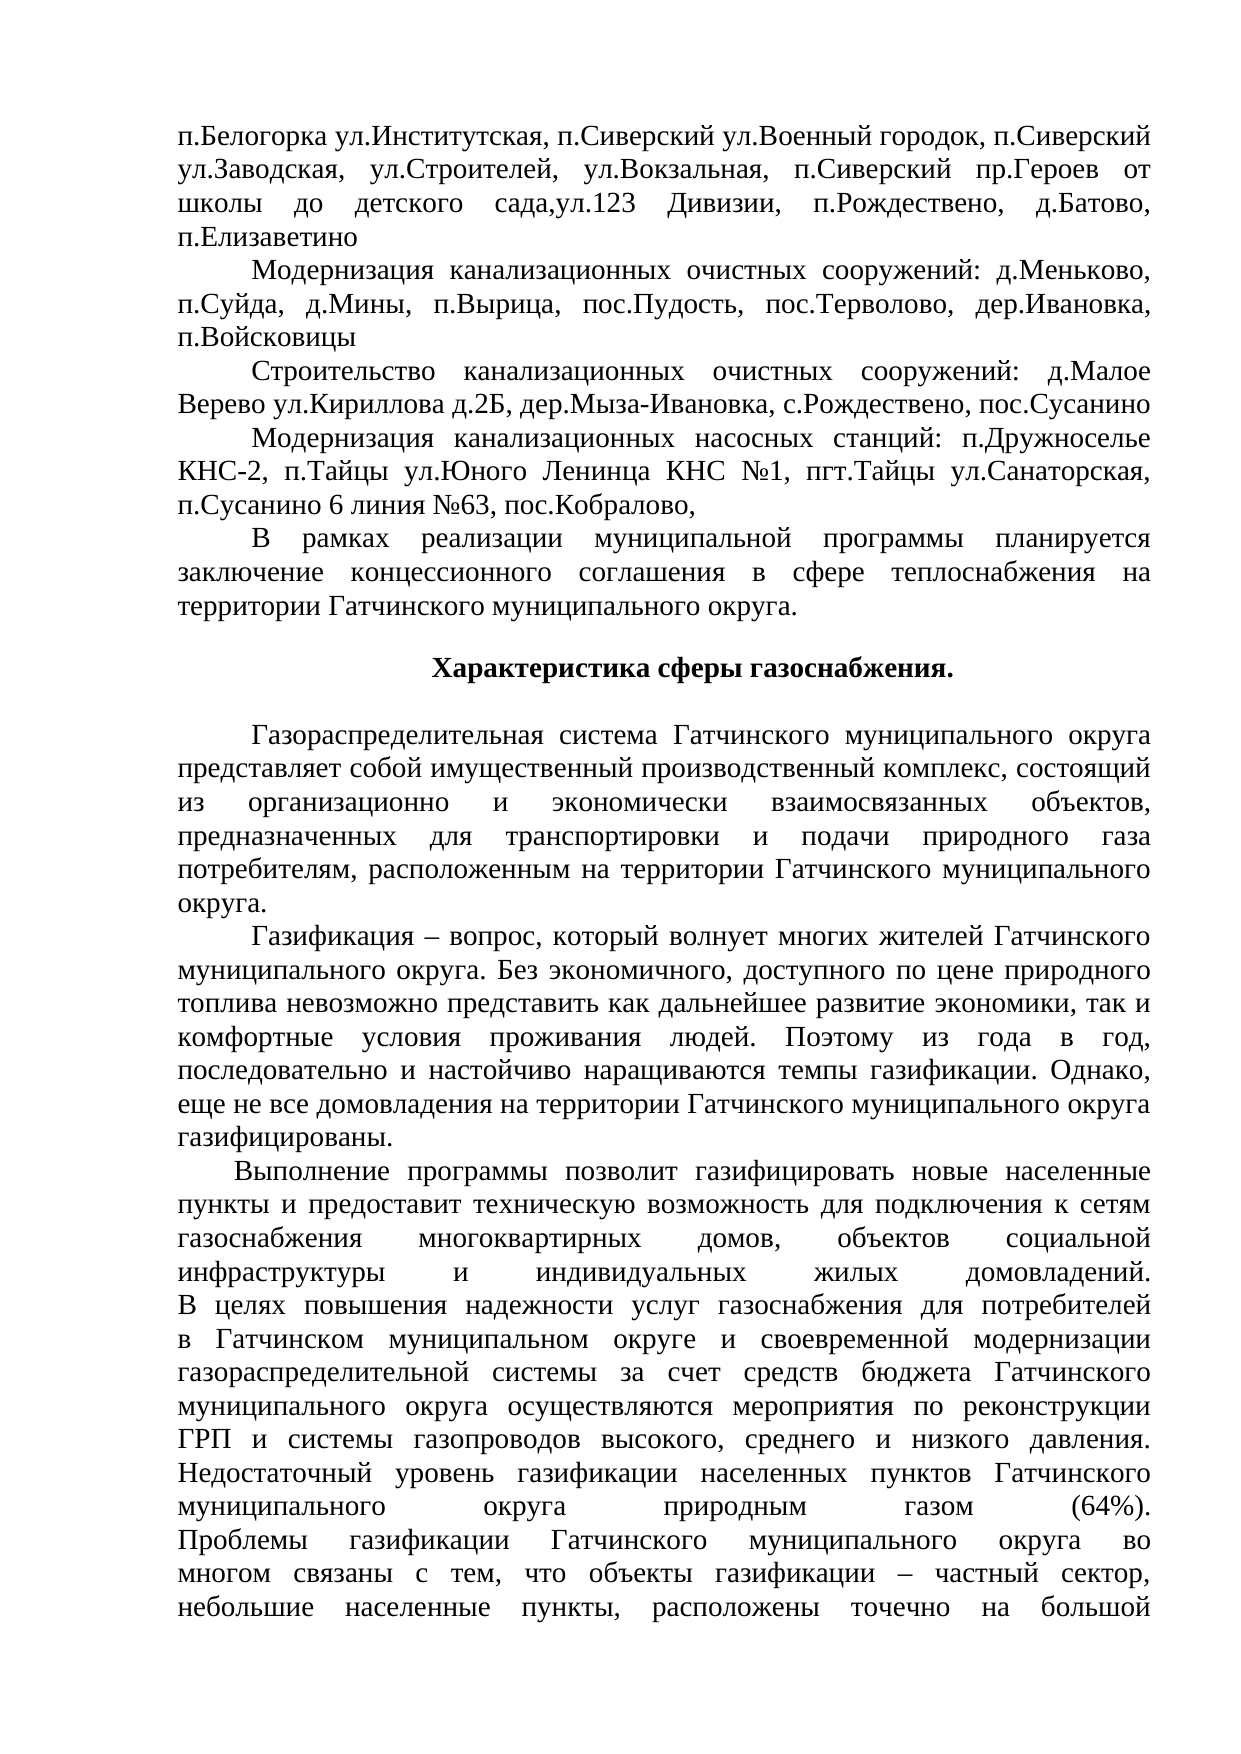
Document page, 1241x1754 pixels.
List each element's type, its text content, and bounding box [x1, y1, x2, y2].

text Газификация – вопрос, который волнует многих жителей Гатчинского муниципального округа. Без экономичного, доступного по цене природного топлива невозможно представить как дальнейшее развитие экономики, так и комфортные условия проживания людей. Поэтому из года в год, последовательно и настойчиво наращиваются темпы газификации. Однако, еще не все домовладения на территории Гатчинского муниципального округа газифицированы. [177, 918, 1152, 1153]
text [177, 1153, 1152, 1623]
text Строительство канализационных очистных сооружений: д.Малое Верево ул.Кириллова д.2Б, дер.Мыза-Ивановка, с.Рождествено, пос.Сусанино [177, 353, 1152, 420]
text Модернизация канализационных очистных сооружений: д.Меньково, п.Суйда, д.Мины, п.Вырица, пос.Пудость, пос.Терволово, дер.Ивановка, п.Войсковицы [177, 252, 1152, 353]
text Характеристика сферы газоснабжения. [177, 650, 1152, 683]
text Газораспределительная система Гатчинского муниципального округа представляет собой имущественный производственный комплекс, состоящий из организационно и экономически взаимосвязанных объектов, предназначенных для транспортировки и подачи природного газа потребителям, расположенным на территории Гатчинского муниципального округа. [177, 717, 1152, 918]
text В рамках реализации муниципальной программы планируется заключение концессионного соглашения в сфере теплоснабжения на территории Гатчинского муниципального округа. [177, 521, 1152, 621]
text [177, 118, 1152, 252]
text Модернизация канализационных насосных станций: п.Дружноселье КНС-2, п.Тайцы ул.Юного Ленинца КНС №1, пгт.Тайцы ул.Санаторская, п.Сусанино 6 линия №63, пос.Кобралово, [177, 420, 1152, 521]
